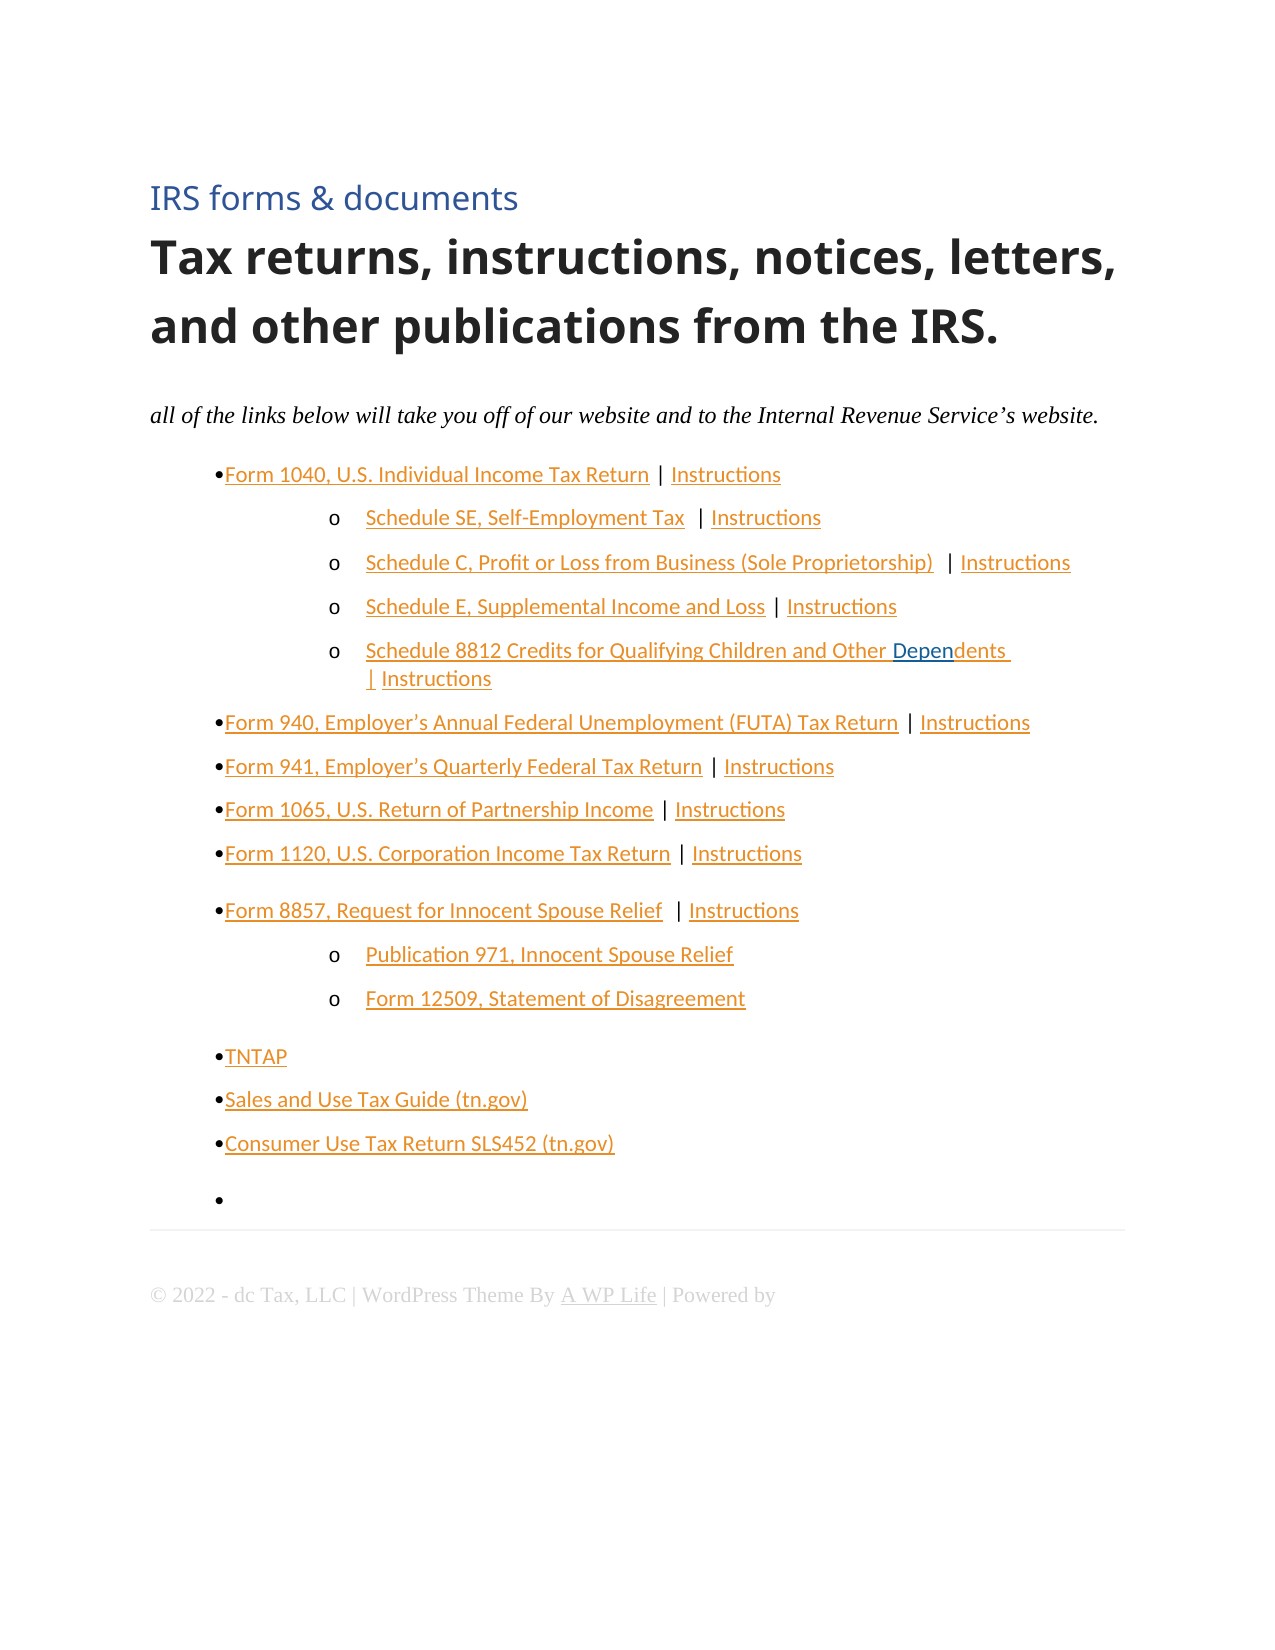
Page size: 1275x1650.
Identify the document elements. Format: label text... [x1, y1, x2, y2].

list TNTAP [216, 1042, 1125, 1070]
list Schedule C, Profit or Loss from Business (Sole Proprietorship) | Instructions [328, 548, 1125, 576]
list Form 940, Employer’s Annual Federal Unemployment (FUTA) Tax Return | Instructions [216, 708, 1125, 736]
list Schedule 8812 Credits for Qualifying Children and Other Dependents | Instructions [328, 636, 1125, 692]
list Publication 971, Innocent Spouse Relief [328, 940, 1125, 968]
text all of the links below will take you off of our website and to the Internal Revenue Service’s website. [150, 401, 1125, 428]
subtitle IRS forms & documents [150, 175, 1125, 220]
list Schedule E, Supplemental Income and Loss | Instructions [328, 592, 1125, 620]
list Form 1065, U.S. Return of Partnership Income | Instructions [216, 795, 1125, 823]
list Form 941, Employer’s Quarterly Federal Tax Return | Instructions [216, 752, 1125, 780]
list Form 8857, Request for Innocent Spouse Relief | Instructions [216, 896, 1125, 924]
text © 2022 - dc Tax, LLC | WordPress Theme By A WP Life | Powered by [150, 1282, 1125, 1307]
subtitle Tax returns, instructions, notices, letters, and other publications from the IRS. [150, 224, 1125, 357]
list Schedule SE, Self-Employment Tax | Instructions [328, 503, 1125, 532]
list Form 1120, U.S. Corporation Income Tax Return | Instructions [216, 839, 1125, 867]
list Sales and Use Tax Guide (tn.gov) [216, 1085, 1125, 1113]
list Consumer Use Tax Return SLS452 (tn.gov) [216, 1129, 1125, 1157]
list Form 1040, U.S. Individual Income Tax Return | Instructions [216, 460, 1125, 488]
list Form 12509, Statement of Disagreement [328, 984, 1125, 1013]
